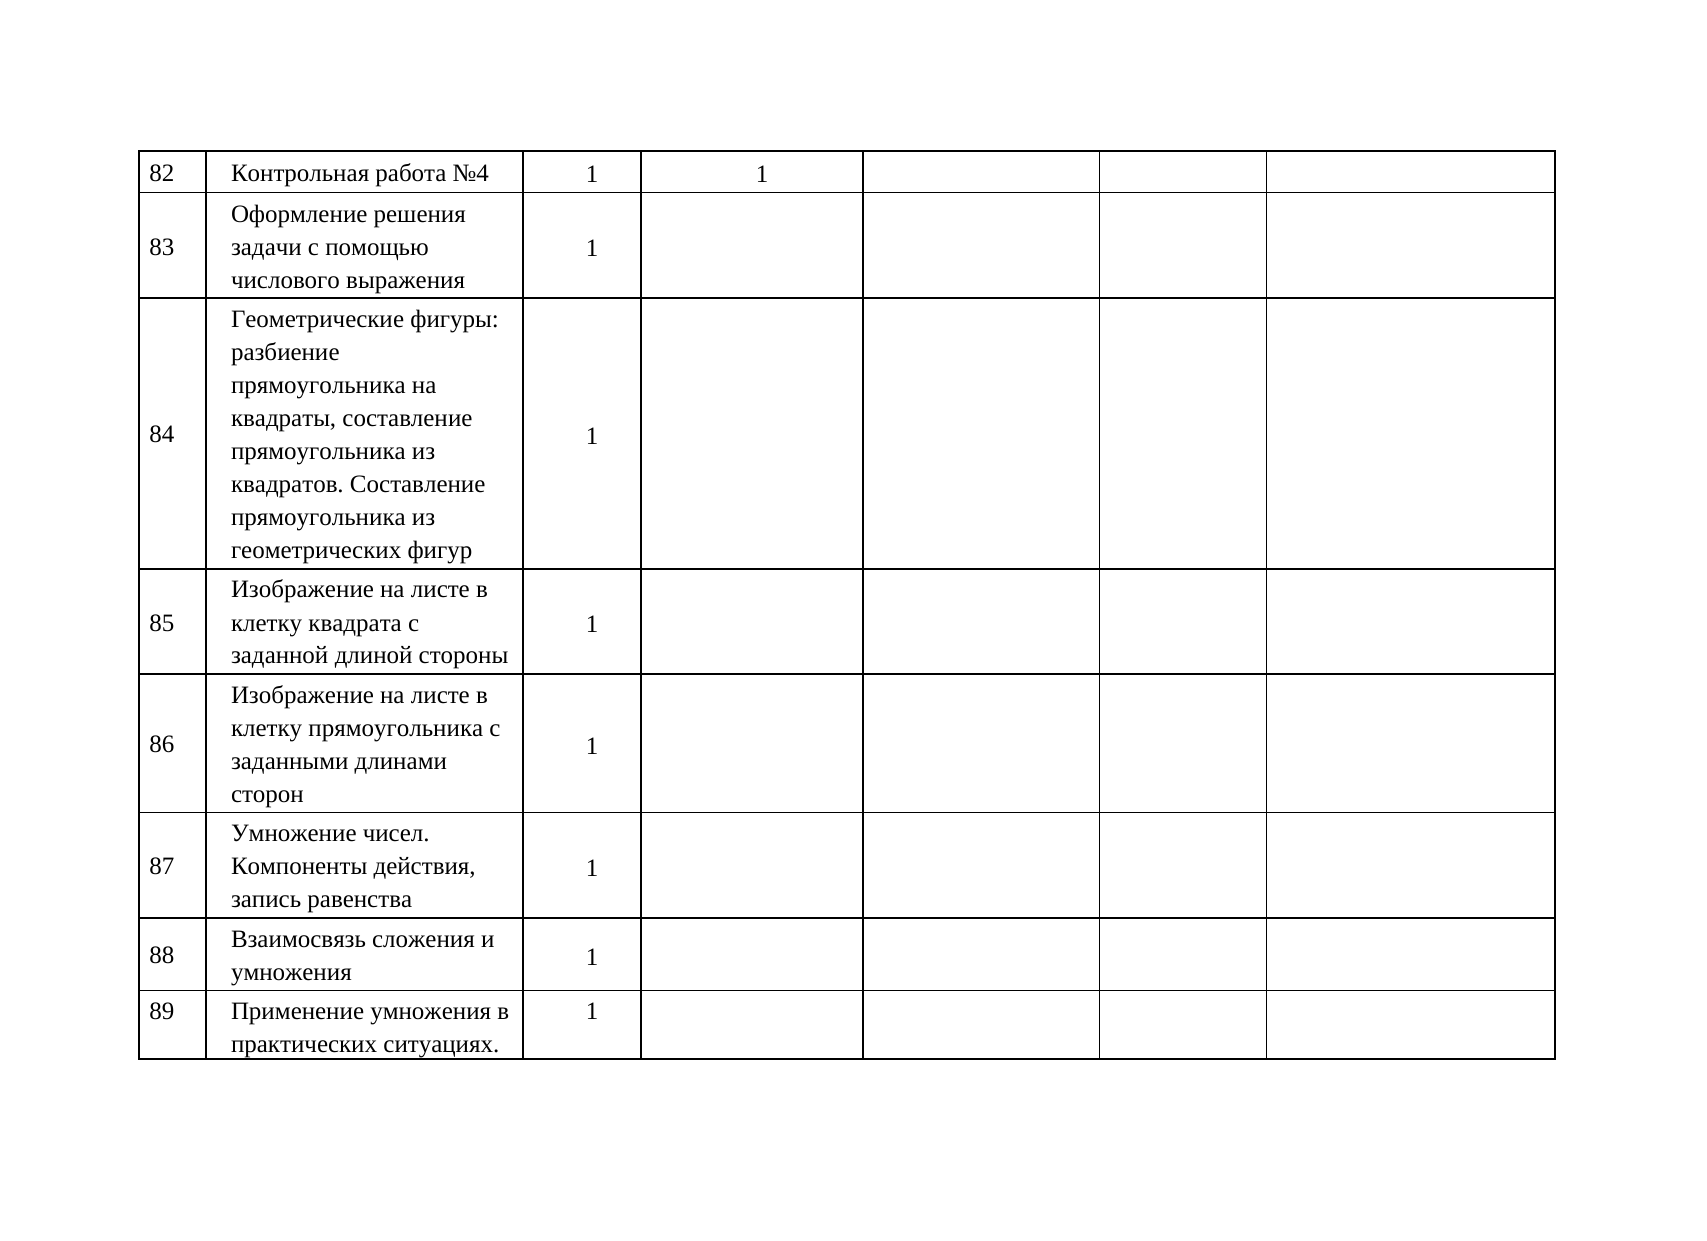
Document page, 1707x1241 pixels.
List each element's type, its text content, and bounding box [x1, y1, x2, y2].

table_cell [1100, 152, 1266, 192]
table_cell [642, 919, 862, 989]
table_cell 83 [140, 193, 205, 297]
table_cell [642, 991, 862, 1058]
table_cell [864, 299, 1099, 568]
table_cell Геометрические фигуры: разбиение прямоугольника на квадраты, составление прямоугольника из квадратов. Составление прямоугольника из геометрических фигур [207, 299, 522, 568]
table_cell [864, 570, 1099, 673]
table_cell [1100, 193, 1266, 297]
table_cell [1100, 675, 1266, 812]
table_cell [1267, 813, 1554, 917]
table_cell 1 [524, 570, 640, 673]
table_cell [207, 991, 522, 1058]
table_cell 84 [140, 299, 205, 568]
table_cell 87 [140, 813, 205, 917]
table_cell Взаимосвязь сложения и умножения [207, 919, 522, 989]
table_cell [642, 675, 862, 812]
table_cell [864, 919, 1099, 989]
table_cell [1267, 152, 1554, 192]
table_cell 1 [524, 152, 640, 192]
table_cell [864, 193, 1099, 297]
table_cell 1 [524, 299, 640, 568]
table_cell [1100, 570, 1266, 673]
table_cell Оформление решения задачи с помощью числового выражения [207, 193, 522, 297]
table_cell [642, 299, 862, 568]
table_cell [1100, 813, 1266, 917]
table_cell 85 [140, 570, 205, 673]
table_cell [1100, 299, 1266, 568]
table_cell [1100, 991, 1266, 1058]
table_cell [864, 152, 1099, 192]
table_cell Умножение чисел. Компоненты действия, запись равенства [207, 813, 522, 917]
table_cell 1 [642, 152, 862, 192]
table_cell [1267, 299, 1554, 568]
table_cell 1 [524, 813, 640, 917]
table_cell Изображение на листе в клетку прямоугольника с заданными длинами сторон [207, 675, 522, 812]
table_cell [1100, 919, 1266, 989]
table_cell [642, 813, 862, 917]
table_cell [864, 675, 1099, 812]
table_cell 86 [140, 675, 205, 812]
table_cell Изображение на листе в клетку квадрата с заданной длиной стороны [207, 570, 522, 673]
table_cell 88 [140, 919, 205, 989]
table_cell [1267, 919, 1554, 989]
table_cell 1 [524, 675, 640, 812]
table_cell [1267, 675, 1554, 812]
table_cell [864, 813, 1099, 917]
table_cell Контрольная работа №4 [207, 152, 522, 192]
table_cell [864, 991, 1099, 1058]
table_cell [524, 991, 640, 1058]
table_cell 89 [140, 991, 205, 1058]
table_cell [642, 193, 862, 297]
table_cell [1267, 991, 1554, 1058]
table_cell [1267, 193, 1554, 297]
table_cell [642, 570, 862, 673]
table_cell 1 [524, 193, 640, 297]
table_cell 82 [140, 152, 205, 192]
table_cell [1267, 570, 1554, 673]
table_cell 1 [524, 919, 640, 989]
